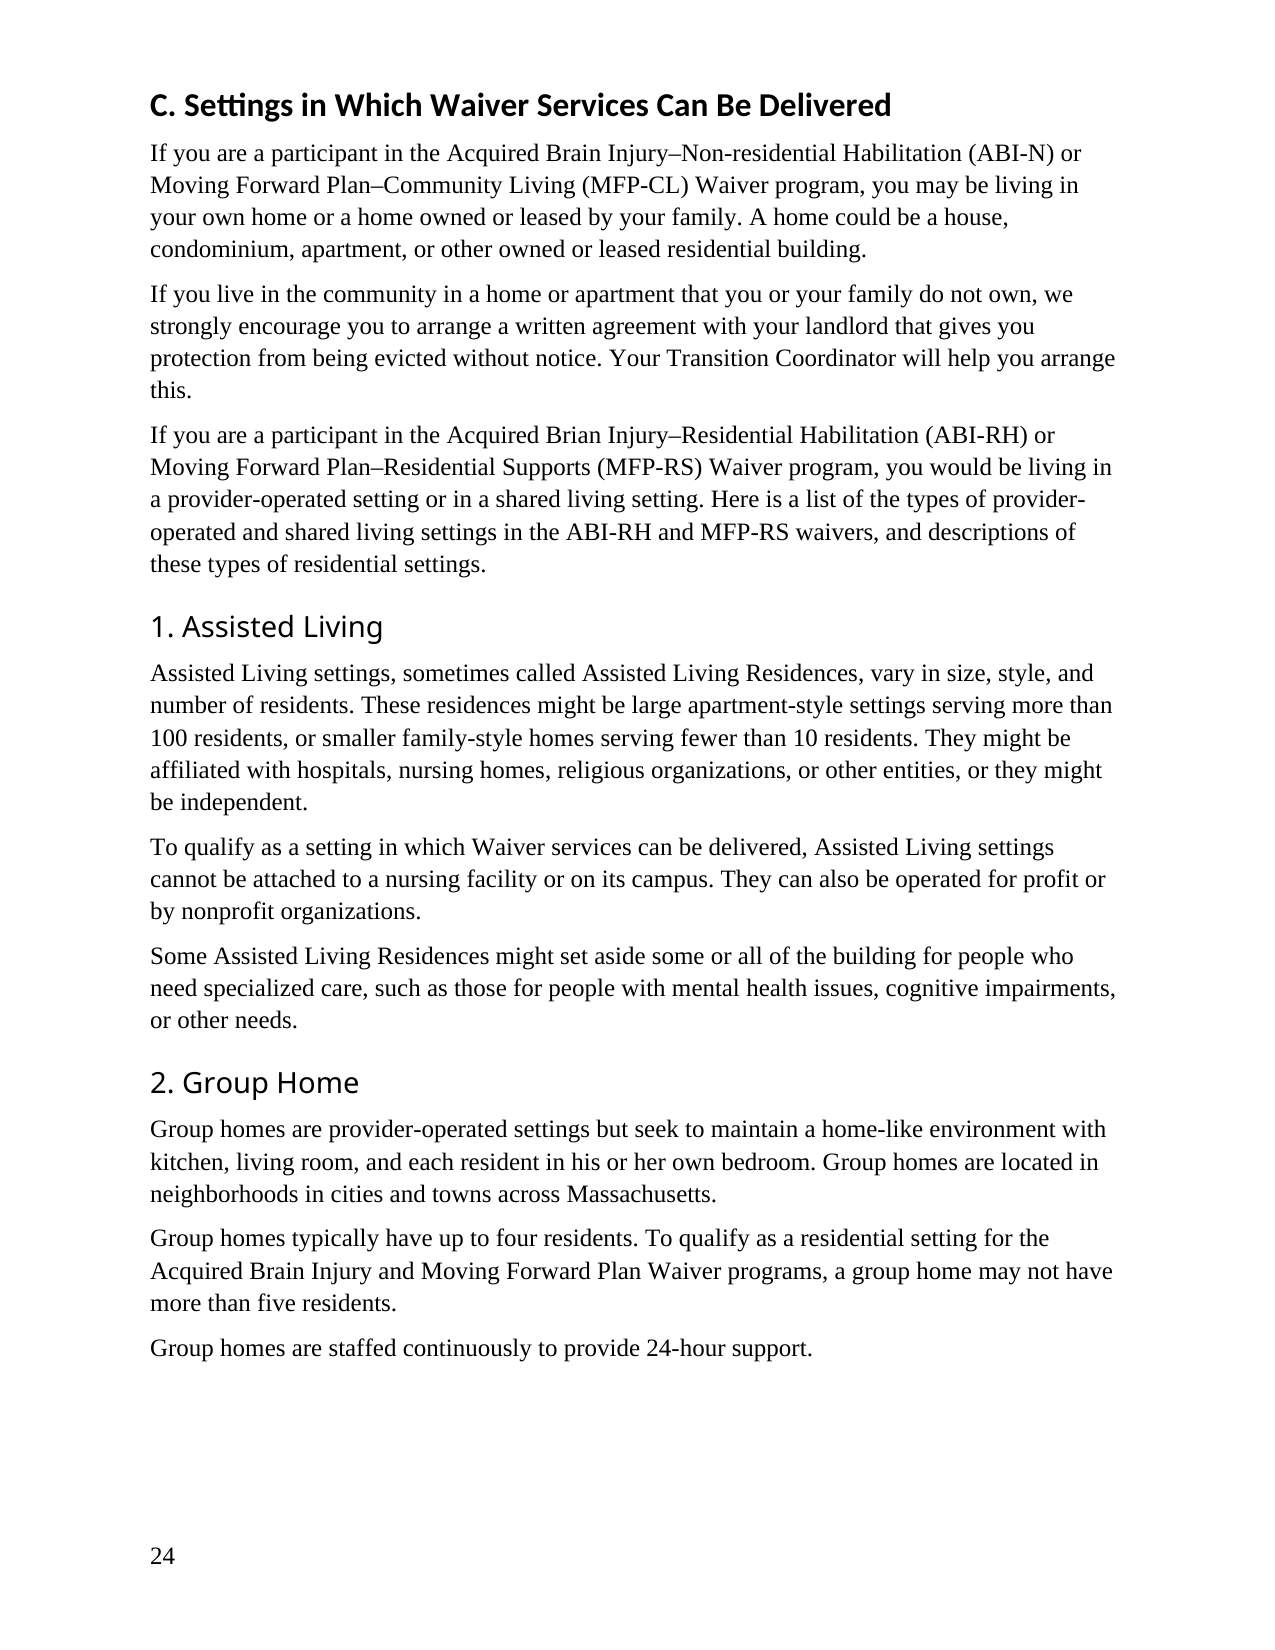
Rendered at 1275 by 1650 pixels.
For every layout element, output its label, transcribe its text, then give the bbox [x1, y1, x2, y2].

text Group homes are provider-operated settings but seek to maintain a home-like environment with kitchen, living room, and each resident in his or her own bedroom. Group homes are located in neighborhoods in cities and towns across Massachusetts. [150, 1114, 1125, 1208]
text If you are a participant in the Acquired Brain Injury–Non-residential Habilitation (ABI-N) or Moving Forward Plan–Community Living (MFP-CL) Waiver program, you may be living in your own home or a home owned or leased by your family. A home could be a house, condominium, apartment, or other owned or leased residential building. [150, 138, 1125, 263]
text If you are a participant in the Acquired Brian Injury–Residential Habilitation (ABI-RH) or Moving Forward Plan–Residential Supports (MFP-RS) Waiver program, you would be living in a provider-operated setting or in a shared living setting. Here is a list of the types of provider-operated and shared living settings in the ABI-RH and MFP-RS waivers, and descriptions of these types of residential settings. [150, 420, 1125, 578]
text Group homes typically have up to four residents. To qualify as a residential setting for the Acquired Brain Injury and Moving Forward Plan Waiver programs, a group home may not have more than five residents. [150, 1223, 1125, 1317]
subtitle C. Settings in Which Waiver Services Can Be Delivered [150, 84, 1125, 125]
text If you live in the community in a home or apartment that you or your family do not own, we strongly encourage you to arrange a written agreement with your landlord that gives you protection from being evicted without notice. Your Transition Coordinator will help you arrange this. [150, 279, 1125, 404]
text Assisted Living settings, sometimes called Assisted Living Residences, vary in size, style, and number of residents. These residences might be large apartment-style settings serving more than 100 residents, or smaller family-style homes serving fewer than 10 residents. They might be affiliated with hospitals, nursing homes, religious organizations, or other entities, or they might be independent. [150, 658, 1125, 816]
subtitle 1. Assisted Living [150, 606, 1125, 646]
text To qualify as a setting in which Waiver services can be delivered, Assisted Living settings cannot be attached to a nursing facility or on its campus. They can also be operated for profit or by nonprofit organizations. [150, 832, 1125, 925]
text Some Assisted Living Residences might set aside some or all of the building for people who need specialized care, such as those for people with mental health issues, cognitive impairments, or other needs. [150, 941, 1125, 1034]
subtitle 2. Group Home [150, 1062, 1125, 1102]
text Group homes are staffed continuously to provide 24-hour support. [150, 1333, 1125, 1361]
